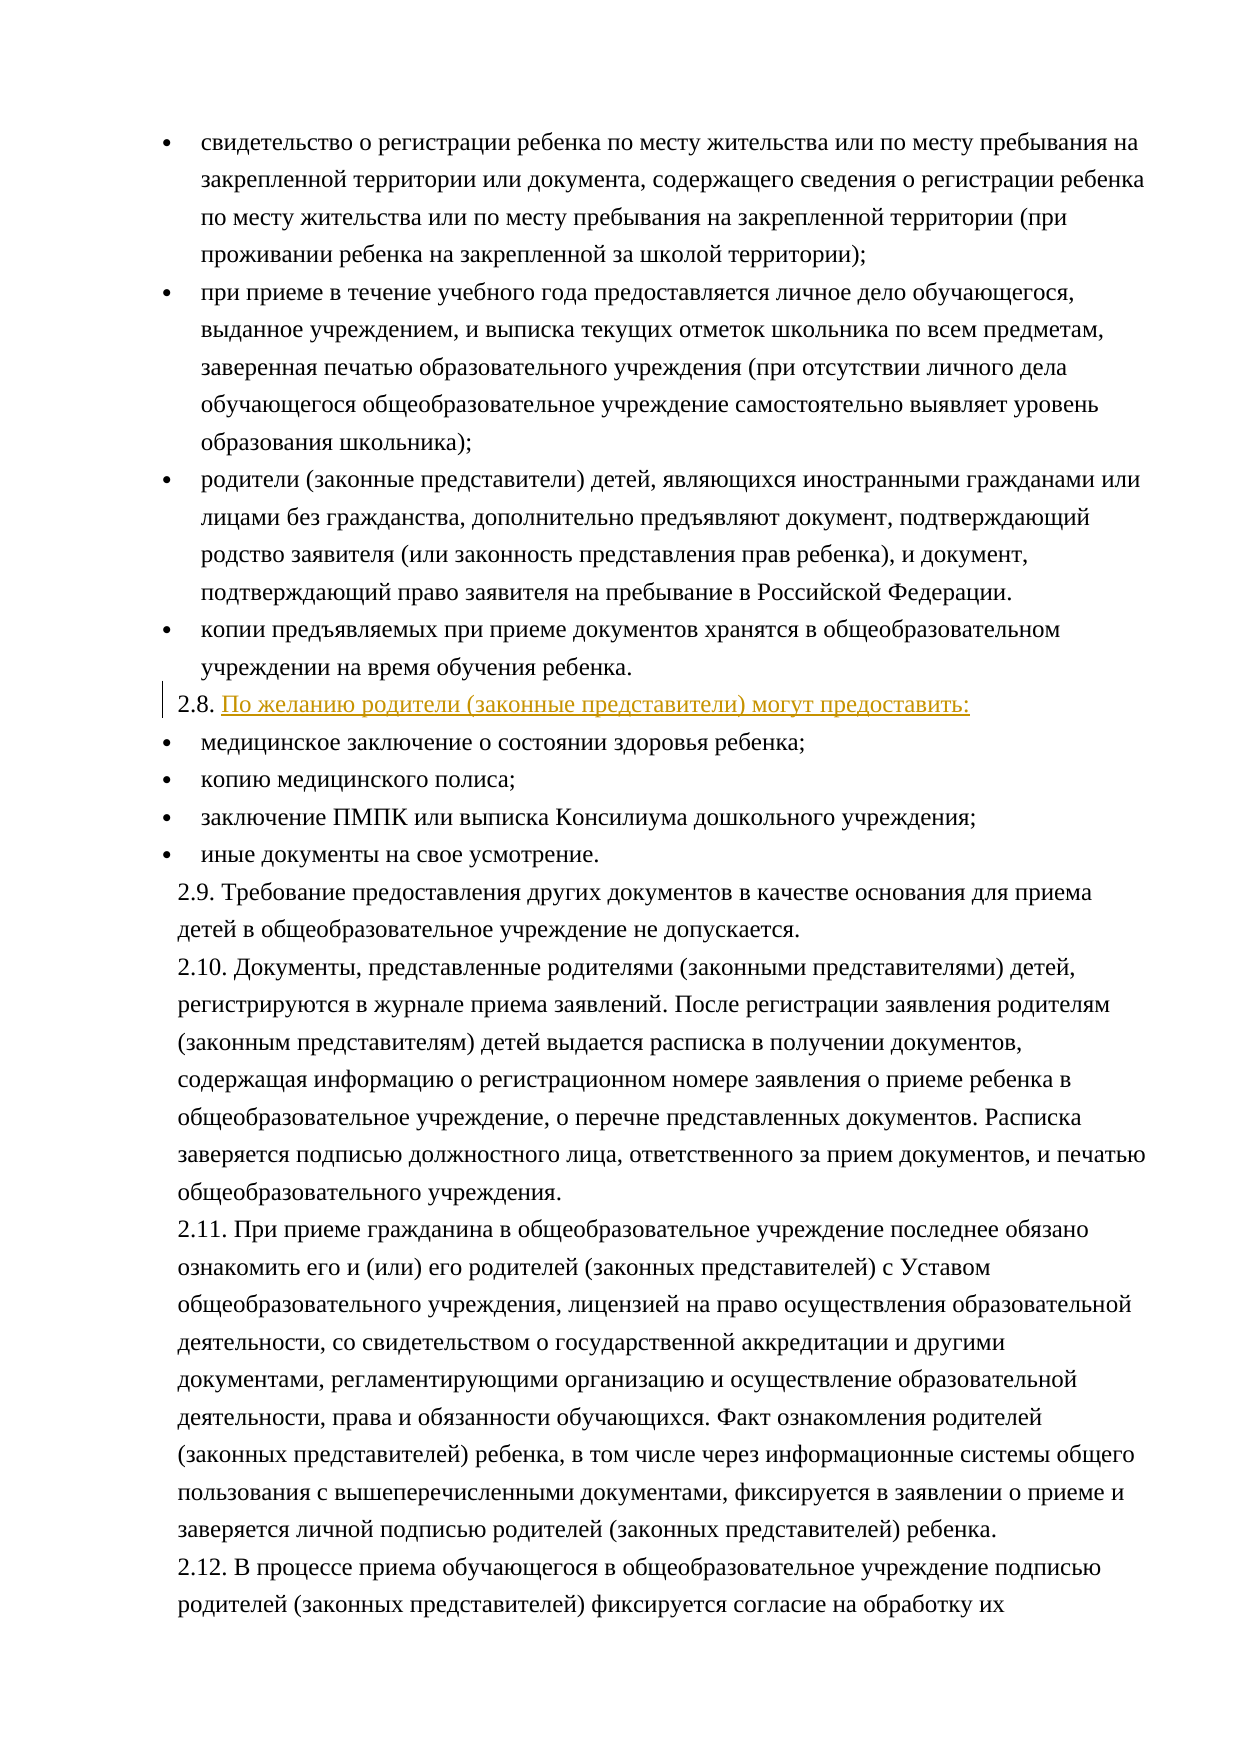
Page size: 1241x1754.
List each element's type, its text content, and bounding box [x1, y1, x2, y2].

list копии предъявляемых при приеме документов хранятся в общеобразовательном учреждении на время обучения ребенка. [163, 606, 1152, 681]
list медицинское заключение о состоянии здоровья ребенка; [163, 718, 1152, 756]
text 2.8. [177, 681, 1152, 718]
list копию медицинского полиса; [163, 756, 1152, 793]
list иные документы на свое усмотрение. [163, 831, 1152, 868]
list свидетельство о регистрации ребенка по месту жительства или по месту пребывания на закрепленной территории или документа, содержащего сведения о регистрации ребенка по месту жительства или по месту пребывания на закрепленной территории (при проживании ребенка на закрепленной за школой территории); [163, 118, 1152, 268]
list родители (законные представители) детей, являющихся иностранными гражданами или лицами без гражданства, дополнительно предъявляют документ, подтверждающий родство заявителя (или законность представления прав ребенка), и документ, подтверждающий право заявителя на пребывание в Российской Федерации. [163, 456, 1152, 606]
list при приеме в течение учебного года предоставляется личное дело обучающегося, выданное учреждением, и выписка текущих отметок школьника по всем предметам, заверенная печатью образовательного учреждения (при отсутствии личного дела обучающегося общеобразовательное учреждение самостоятельно выявляет уровень образования школьника); [163, 268, 1152, 456]
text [177, 868, 1152, 1618]
list заключение ПМПК или выписка Консилиума дошкольного учреждения; [163, 793, 1152, 831]
